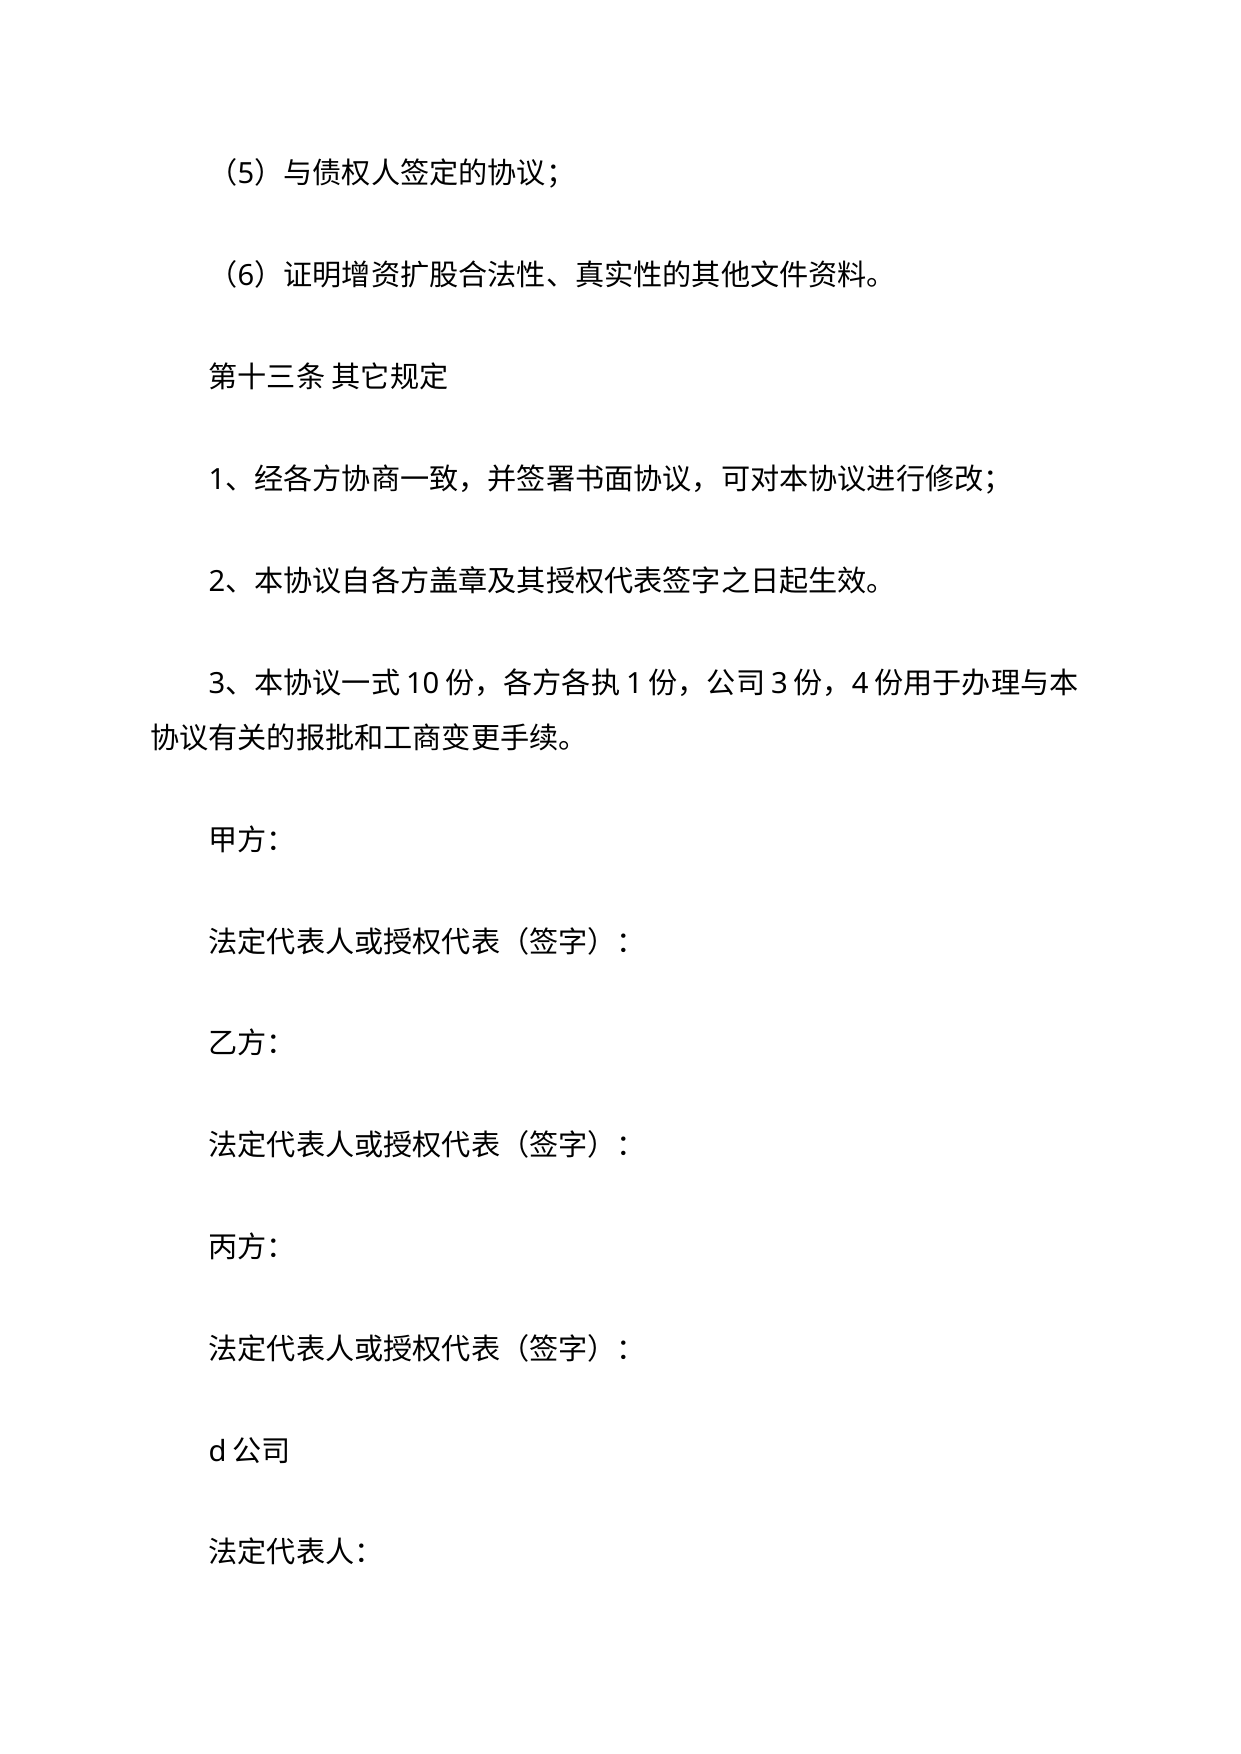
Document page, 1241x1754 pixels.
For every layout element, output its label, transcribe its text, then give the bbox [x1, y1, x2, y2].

text 乙方： [150, 1020, 1090, 1062]
text 1、经各方协商一致，并签署书面协议，可对本协议进行修改； [150, 456, 1090, 498]
text d公司 [150, 1427, 1090, 1469]
text 第十三条 其它规定 [150, 354, 1090, 396]
text 法定代表人或授权代表（签字）： [150, 1325, 1090, 1368]
text 3、本协议一式10份，各方各执1份，公司3份，4份用于办理与本协议有关的报批和工商变更手续。 [150, 660, 1090, 757]
text 法定代表人或授权代表（签字）： [150, 918, 1090, 961]
text 2、本协议自各方盖章及其授权代表签字之日起生效。 [150, 558, 1090, 600]
text 甲方： [150, 816, 1090, 859]
text （6）证明增资扩股合法性、真实性的其他文件资料。 [150, 252, 1090, 294]
text 法定代表人或授权代表（签字）： [150, 1122, 1090, 1164]
text 丙方： [150, 1223, 1090, 1266]
text （5）与债权人签定的协议； [150, 150, 1090, 192]
text 法定代表人： [150, 1529, 1090, 1571]
